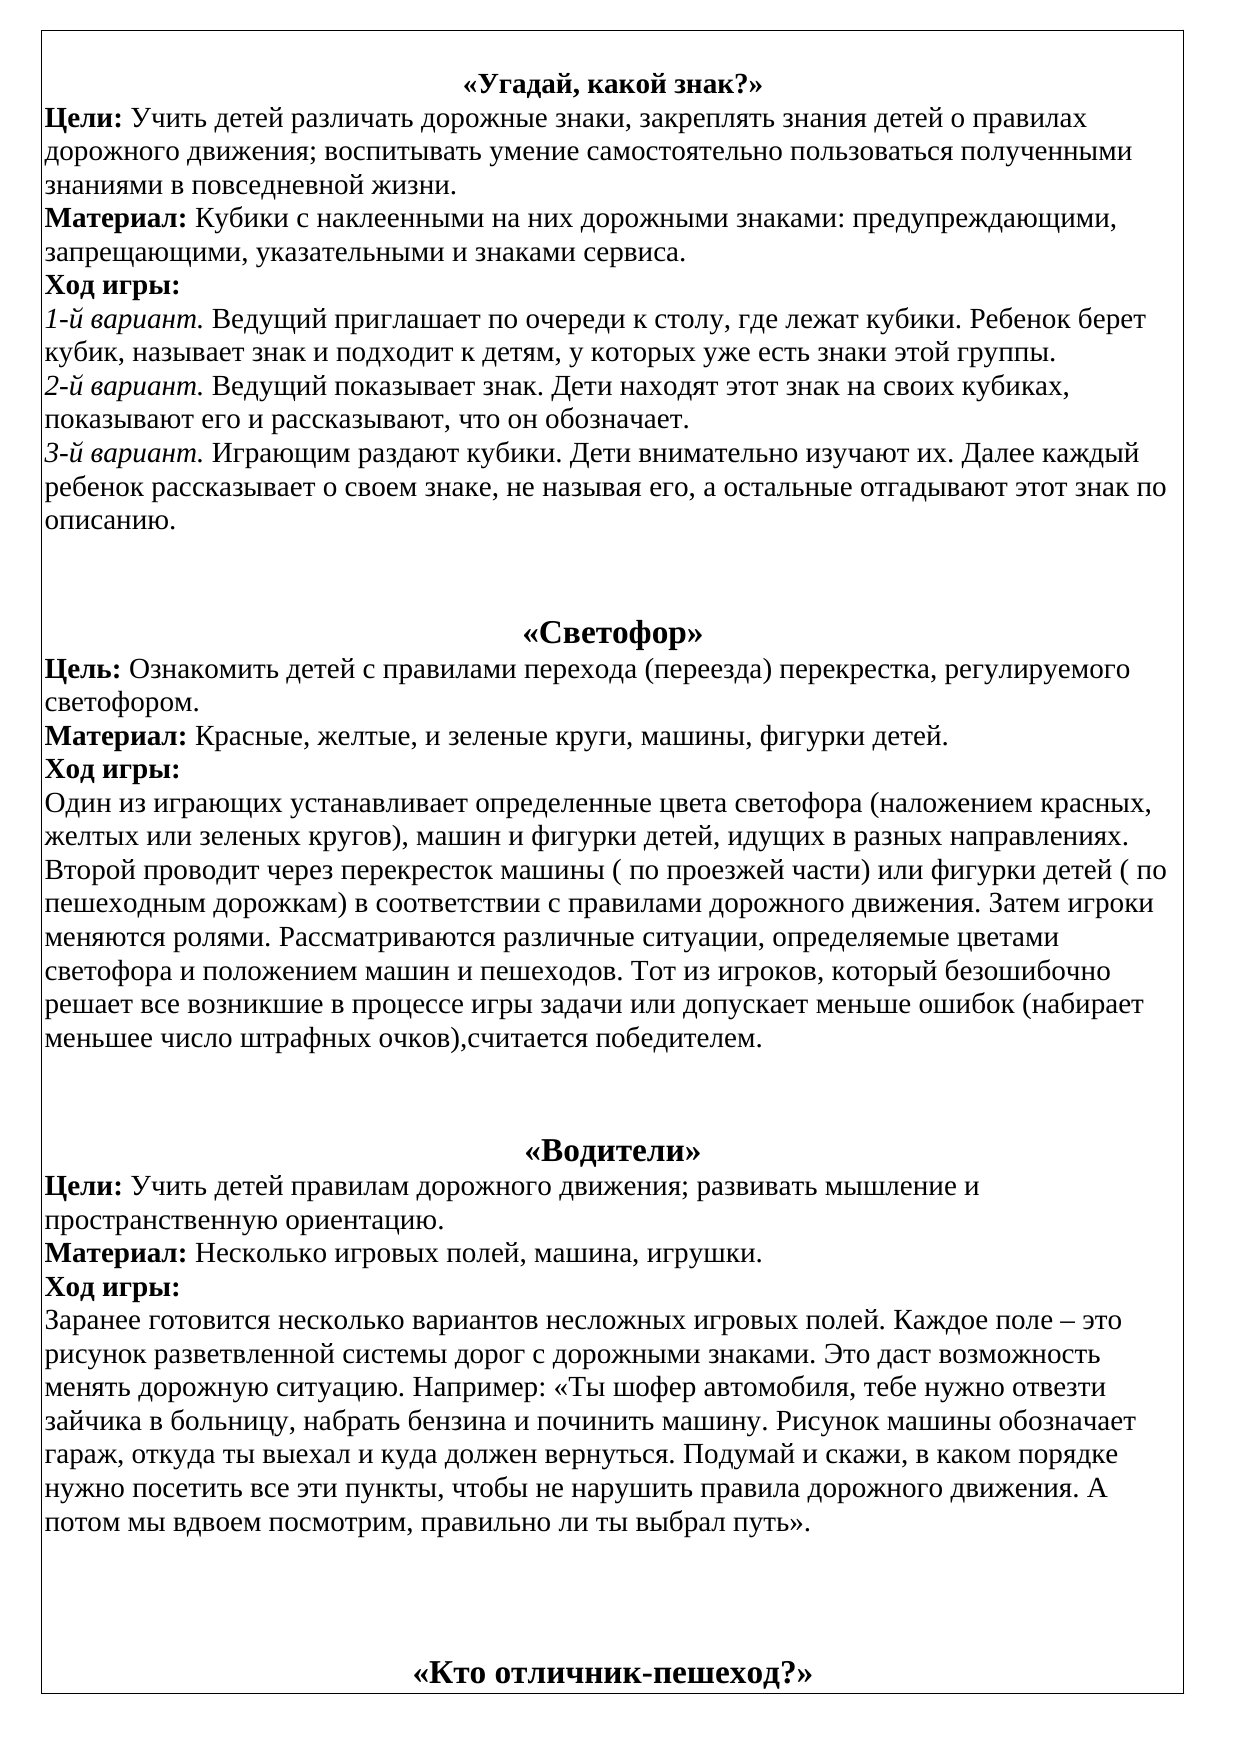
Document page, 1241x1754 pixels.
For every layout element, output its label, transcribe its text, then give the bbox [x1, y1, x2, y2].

text «Светофор» [44, 612, 1181, 651]
text 3-й вариант. Играющим раздают кубики. Дети внимательно изучают их. Далее каждый ребенок рассказывает о своем знаке, не называя его, а остальные отгадывают этот знак по описанию. [44, 435, 1181, 536]
text 2-й вариант. Ведущий показывает знак. Дети находят этот знак на своих кубиках, показывают его и рассказывают, что он обозначает. [44, 368, 1181, 435]
text Ход игры: [44, 1269, 1181, 1302]
text Материал: Красные, желтые, и зеленые круги, машины, фигурки детей. [44, 718, 1181, 751]
text Заранее готовится несколько вариантов несложных игровых полей. Каждое поле – это рисунок разветвленной системы дорог с дорожными знаками. Это даст возможность менять дорожную ситуацию. Например: «Ты шофер автомобиля, тебе нужно отвезти зайчика в больницу, набрать бензина и починить машину. Рисунок машины обозначает гараж, откуда ты выехал и куда должен вернуться. Подумай и скажи, в каком порядке нужно посетить все эти пункты, чтобы не нарушить правила дорожного движения. А потом мы вдвоем посмотрим, правильно ли ты выбрал путь». [44, 1302, 1181, 1537]
text Материал: Несколько игровых полей, машина, игрушки. [44, 1235, 1181, 1269]
text «Водители» [44, 1130, 1181, 1168]
text «Угадай, какой знак?» [44, 66, 1181, 100]
text Цель: Ознакомить детей с правилами перехода (переезда) перекрестка, регулируемого светофором. [44, 651, 1181, 718]
text Цели: Учить детей правилам дорожного движения; развивать мышление и пространственную ориентацию. [44, 1168, 1181, 1235]
text Цели: Учить детей различать дорожные знаки, закреплять знания детей о правилах дорожного движения; воспитывать умение самостоятельно пользоваться полученными знаниями в повседневной жизни. [44, 100, 1181, 200]
text Один из играющих устанавливает определенные цвета светофора (наложением красных, желтых или зеленых кругов), машин и фигурки детей, идущих в разных направлениях. Второй проводит через перекресток машины ( по проезжей части) или фигурки детей ( по пешеходным дорожкам) в соответствии с правилами дорожного движения. Затем игроки меняются ролями. Рассматриваются различные ситуации, определяемые цветами светофора и положением машин и пешеходов. Тот из игроков, который безошибочно решает все возникшие в процессе игры задачи или допускает меньше ошибок (набирает меньшее число штрафных очков),считается победителем. [44, 785, 1181, 1053]
text Ход игры: [44, 751, 1181, 785]
text Материал: Кубики с наклеенными на них дорожными знаками: предупреждающими, запрещающими, указательными и знаками сервиса. Ход игры: 1-й вариант. Ведущий приглашает по очереди к столу, где лежат кубики. Ребенок берет кубик, называет знак и подходит к детям, у которых уже есть знаки этой группы. [44, 200, 1181, 368]
text «Кто отличник-пешеход?» [42, 1649, 1183, 1693]
